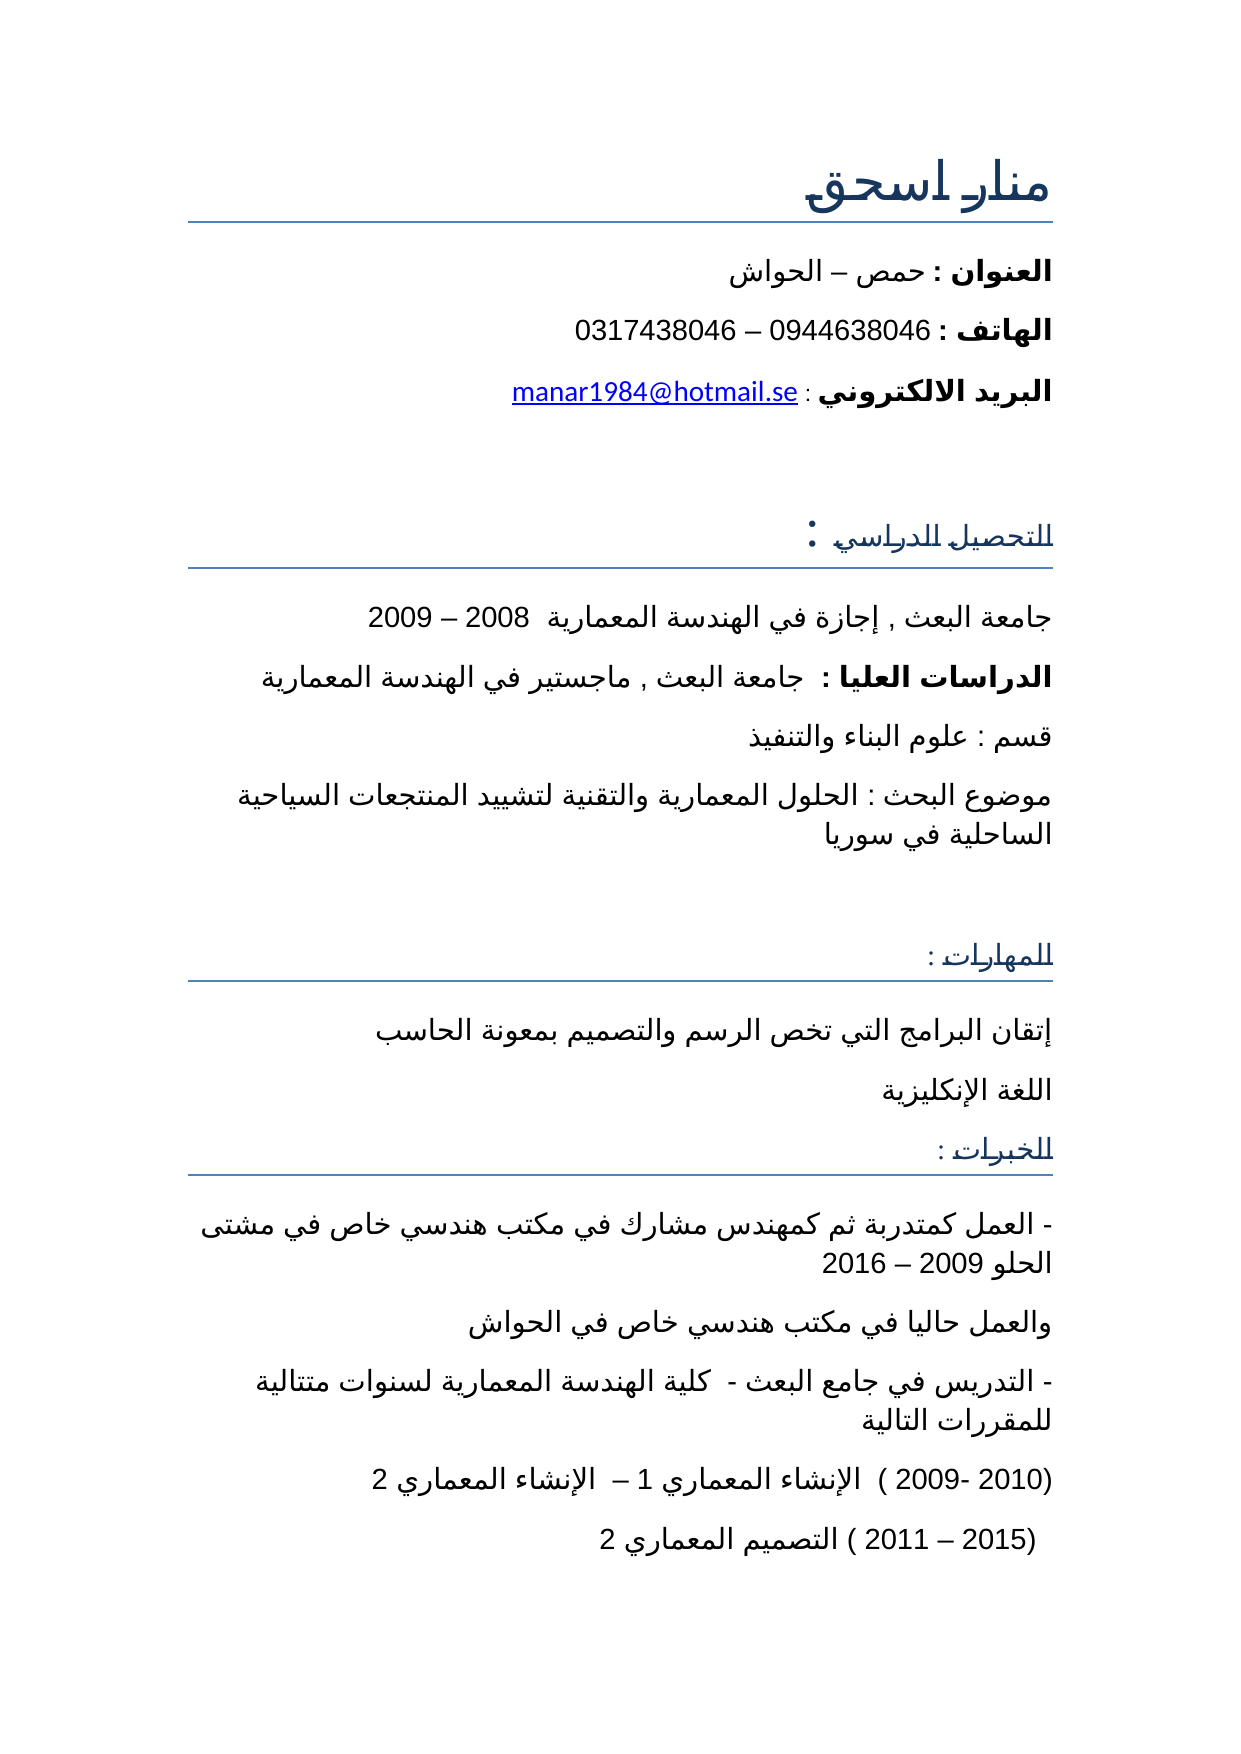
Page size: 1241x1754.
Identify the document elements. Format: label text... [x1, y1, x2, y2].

text اللغة الإنكليزية [187, 1073, 1053, 1106]
text إتقان البرامج التي تخص الرسم والتصميم بمعونة الحاسب [187, 1013, 1053, 1047]
title الخبرات : [187, 1132, 1053, 1176]
title المهارات : [187, 938, 1053, 982]
text والعمل حاليا في مكتب هندسي خاص في الحواش [187, 1305, 1053, 1339]
title منار اسحق [187, 150, 1053, 223]
text - العمل كمتدربة ثم كمهندس مشارك في مكتب هندسي خاص في مشتى الحلو 2009 – 2016 [187, 1207, 1053, 1279]
text العنوان : حمص – الحواش [187, 254, 1053, 287]
text البريد الالكتروني : manar1984@hotmail.se [187, 373, 1053, 408]
title التحصيل الدراسي : [187, 496, 1053, 569]
text الهاتف : 0944638046 – 0317438046 [187, 313, 1053, 347]
text (2015 – 2011 ) التصميم المعماري 2 [187, 1522, 1053, 1555]
text الدراسات العليا : جامعة البعث , ماجستير في الهندسة المعمارية [187, 659, 1053, 693]
text جامعة البعث , إجازة في الهندسة المعمارية 2008 – 2009 [187, 600, 1053, 634]
text - التدريس في جامع البعث - كلية الهندسة المعمارية لسنوات متتالية للمقررات التالية [187, 1364, 1053, 1437]
text موضوع البحث : الحلول المعمارية والتقنية لتشييد المنتجعات السياحية الساحلية في سوريا [187, 778, 1053, 850]
text (2010 -2009 ) الإنشاء المعماري 1 – الإنشاء المعماري 2 [187, 1462, 1053, 1496]
text قسم : علوم البناء والتنفيذ [187, 719, 1053, 752]
